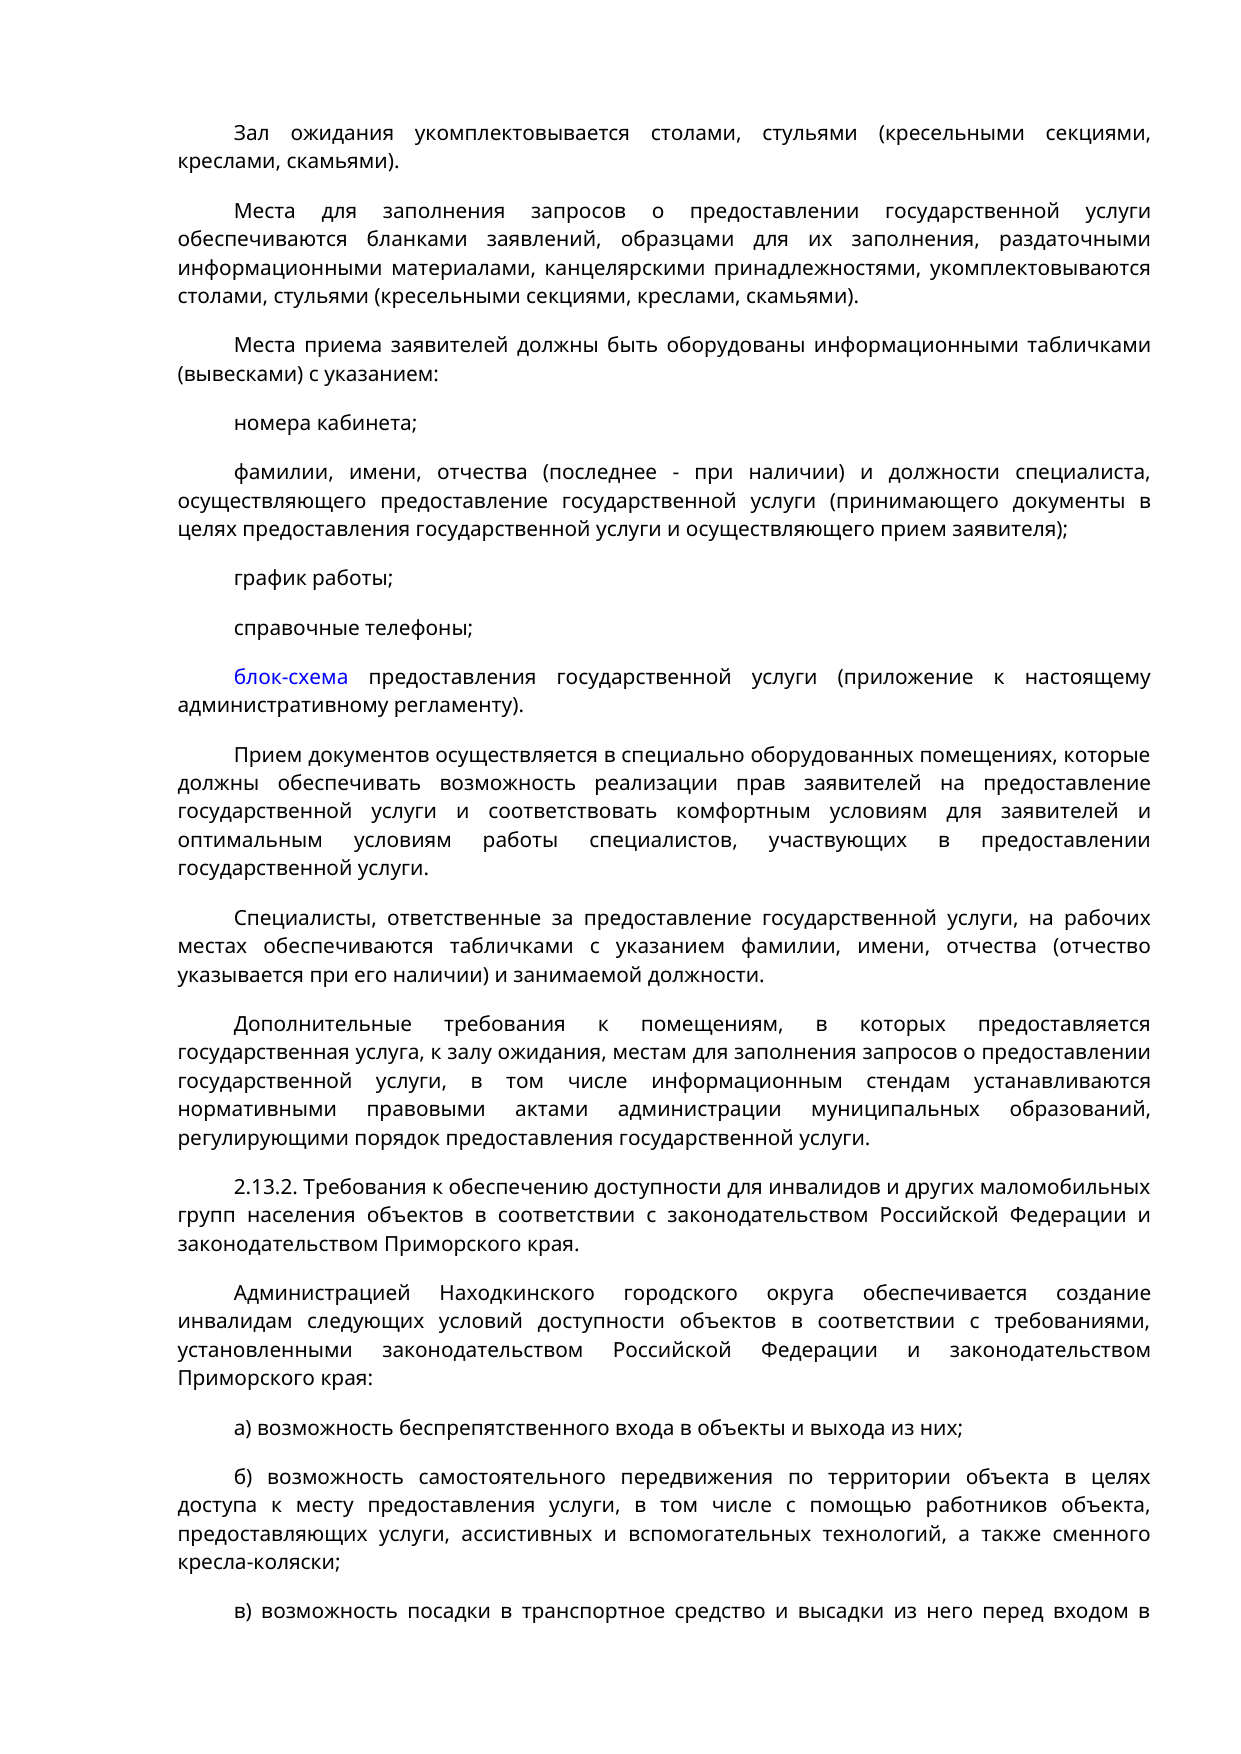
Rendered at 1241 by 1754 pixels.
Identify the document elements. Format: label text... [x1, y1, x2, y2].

text фамилии, имени, отчества (последнее - при наличии) и должности специалиста, осуществляющего предоставление государственной услуги (принимающего документы в целях предоставления государственной услуги и осуществляющего прием заявителя); [177, 457, 1152, 543]
text 2.13.2. Требования к обеспечению доступности для инвалидов и других маломобильных групп населения объектов в соответствии с законодательством Российской Федерации и законодательством Приморского края. [177, 1172, 1152, 1257]
text Места приема заявителей должны быть оборудованы информационными табличками (вывесками) с указанием: [177, 330, 1152, 387]
text а) возможность беспрепятственного входа в объекты и выхода из них; [177, 1413, 1152, 1441]
text график работы; [177, 563, 1152, 592]
text б) возможность самостоятельного передвижения по территории объекта в целях доступа к месту предоставления услуги, в том числе с помощью работников объекта, предоставляющих услуги, ассистивных и вспомогательных технологий, а также сменного кресла-коляски; [177, 1462, 1152, 1576]
text номера кабинета; [177, 408, 1152, 437]
text Администрацией Находкинского городского округа обеспечивается создание инвалидам следующих условий доступности объектов в соответствии с требованиями, установленными законодательством Российской Федерации и законодательством Приморского края: [177, 1278, 1152, 1392]
text Дополнительные требования к помещениям, в которых предоставляется государственная услуга, к залу ожидания, местам для заполнения запросов о предоставлении государственной услуги, в том числе информационным стендам устанавливаются нормативными правовыми актами администрации муниципальных образований, регулирующими порядок предоставления государственной услуги. [177, 1009, 1152, 1151]
text Места для заполнения запросов о предоставлении государственной услуги обеспечиваются бланками заявлений, образцами для их заполнения, раздаточными информационными материалами, канцелярскими принадлежностями, укомплектовываются столами, стульями (кресельными секциями, креслами, скамьями). [177, 196, 1152, 309]
text Зал ожидания укомплектовывается столами, стульями (кресельными секциями, креслами, скамьями). [177, 118, 1152, 175]
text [177, 1597, 1152, 1625]
text справочные телефоны; [177, 613, 1152, 641]
text Специалисты, ответственные за предоставление государственной услуги, на рабочих местах обеспечиваются табличками с указанием фамилии, имени, отчества (отчество указывается при его наличии) и занимаемой должности. [177, 903, 1152, 988]
text блок-схема предоставления государственной услуги (приложение к настоящему административному регламенту). [177, 662, 1152, 719]
text Прием документов осуществляется в специально оборудованных помещениях, которые должны обеспечивать возможность реализации прав заявителей на предоставление государственной услуги и соответствовать комфортным условиям для заявителей и оптимальным условиям работы специалистов, участвующих в предоставлении государственной услуги. [177, 740, 1152, 882]
